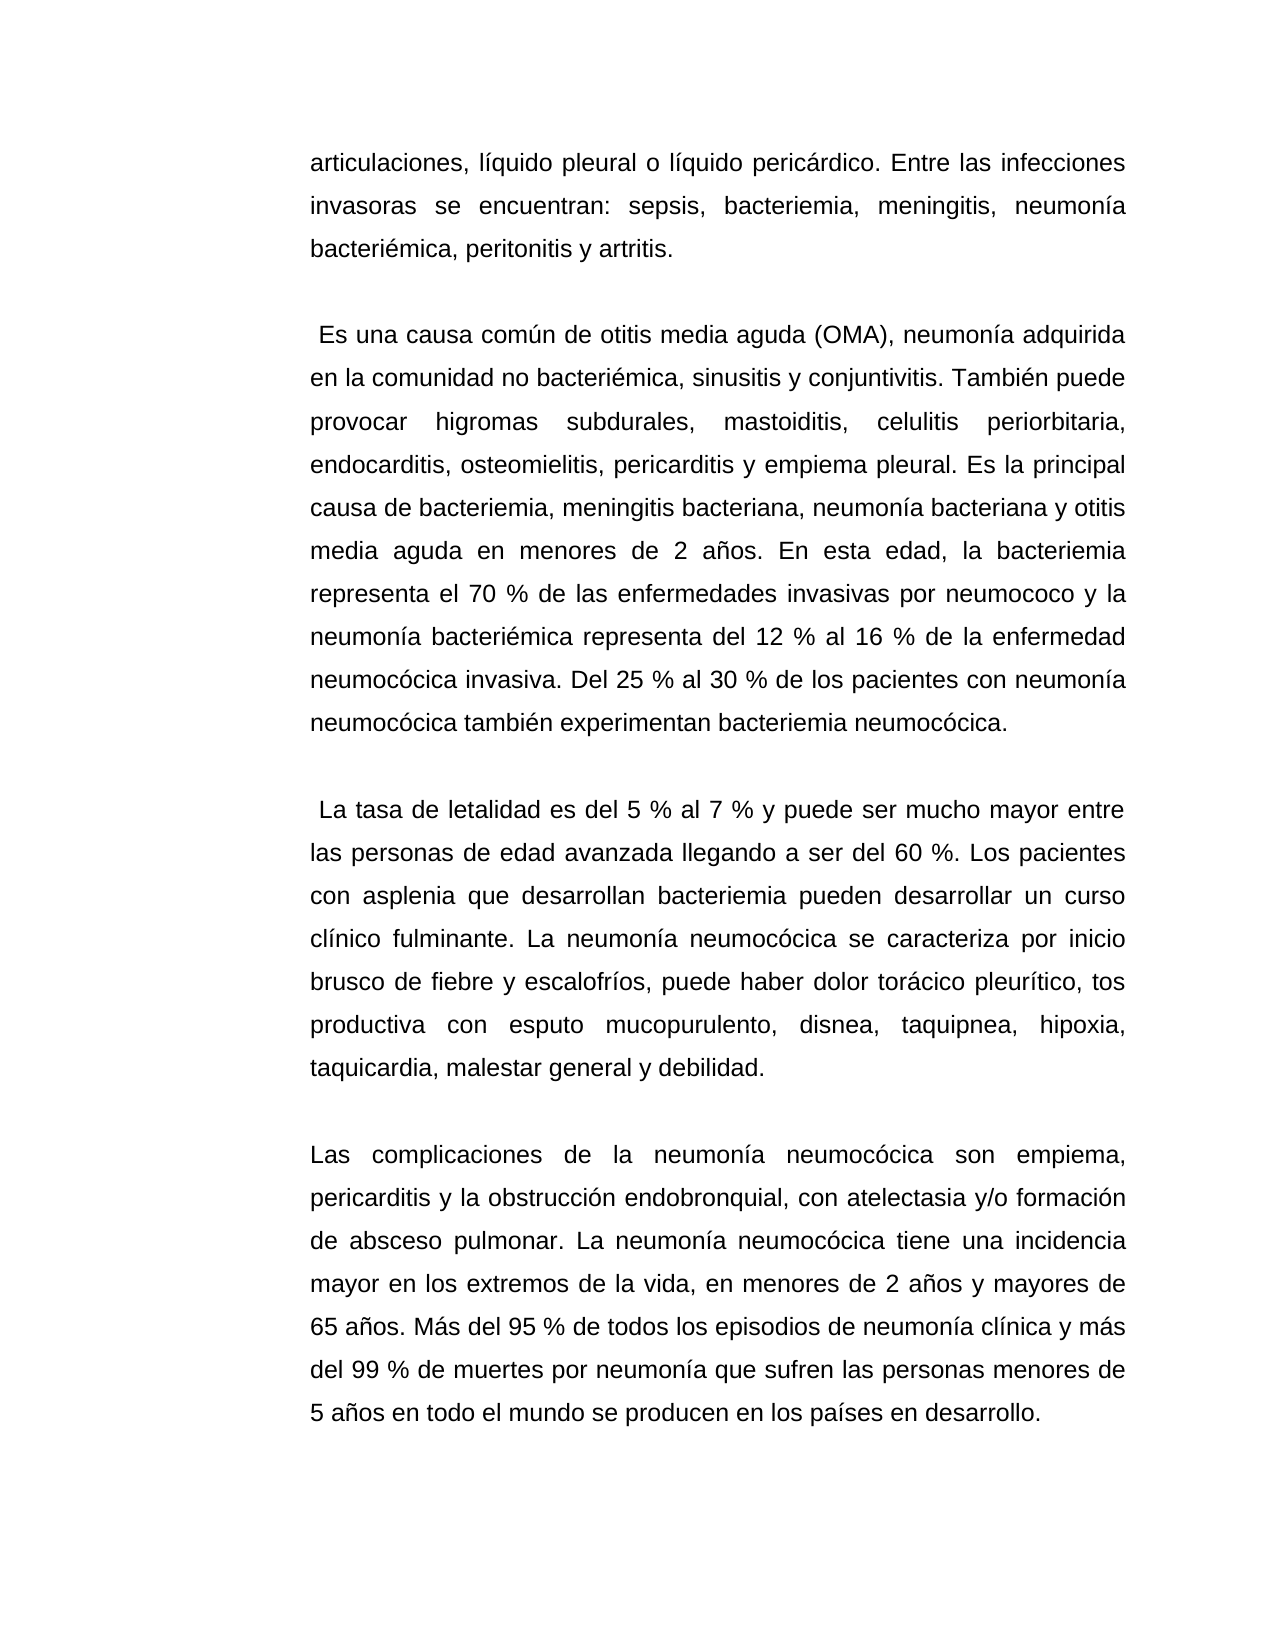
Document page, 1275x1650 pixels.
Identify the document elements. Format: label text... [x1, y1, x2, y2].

text Las complicaciones de la neumonía neumocócica son empiema, pericarditis y la obstrucción endobronquial, con atelectasia y/o formación de absceso pulmonar. La neumonía neumocócica tiene una incidencia mayor en los extremos de la vida, en menores de 2 años y mayores de 65 años. Más del 95 % de todos los episodios de neumonía clínica y más del 99 % de muertes por neumonía que sufren las personas menores de 5 años en todo el mundo se producen en los países en desarrollo. [310, 1139, 1127, 1427]
text Es una causa común de otitis media aguda (OMA), neumonía adquirida en la comunidad no bacteriémica, sinusitis y conjuntivitis. También puede provocar higromas subdurales, mastoiditis, celulitis periorbitaria, endocarditis, osteomielitis, pericarditis y empiema pleural. Es la principal causa de bacteriemia, meningitis bacteriana, neumonía bacteriana y otitis media aguda en menores de 2 años. En esta edad, la bacteriemia representa el 70 % de las enfermedades invasivas por neumococo y la neumonía bacteriémica representa del 12 % al 16 % de la enfermedad neumocócica invasiva. Del 25 % al 30 % de los pacientes con neumonía neumocócica también experimentan bacteriemia neumocócica. [310, 320, 1127, 737]
text La tasa de letalidad es del 5 % al 7 % y puede ser mucho mayor entre las personas de edad avanzada llegando a ser del 60 %. Los pacientes con asplenia que desarrollan bacteriemia pueden desarrollar un curso clínico fulminante. La neumonía neumocócica se caracteriza por inicio brusco de fiebre y escalofríos, puede haber dolor torácico pleurítico, tos productiva con esputo mucopurulento, disnea, taquipnea, hipoxia, taquicardia, malestar general y debilidad. [310, 794, 1127, 1082]
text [310, 148, 1127, 263]
